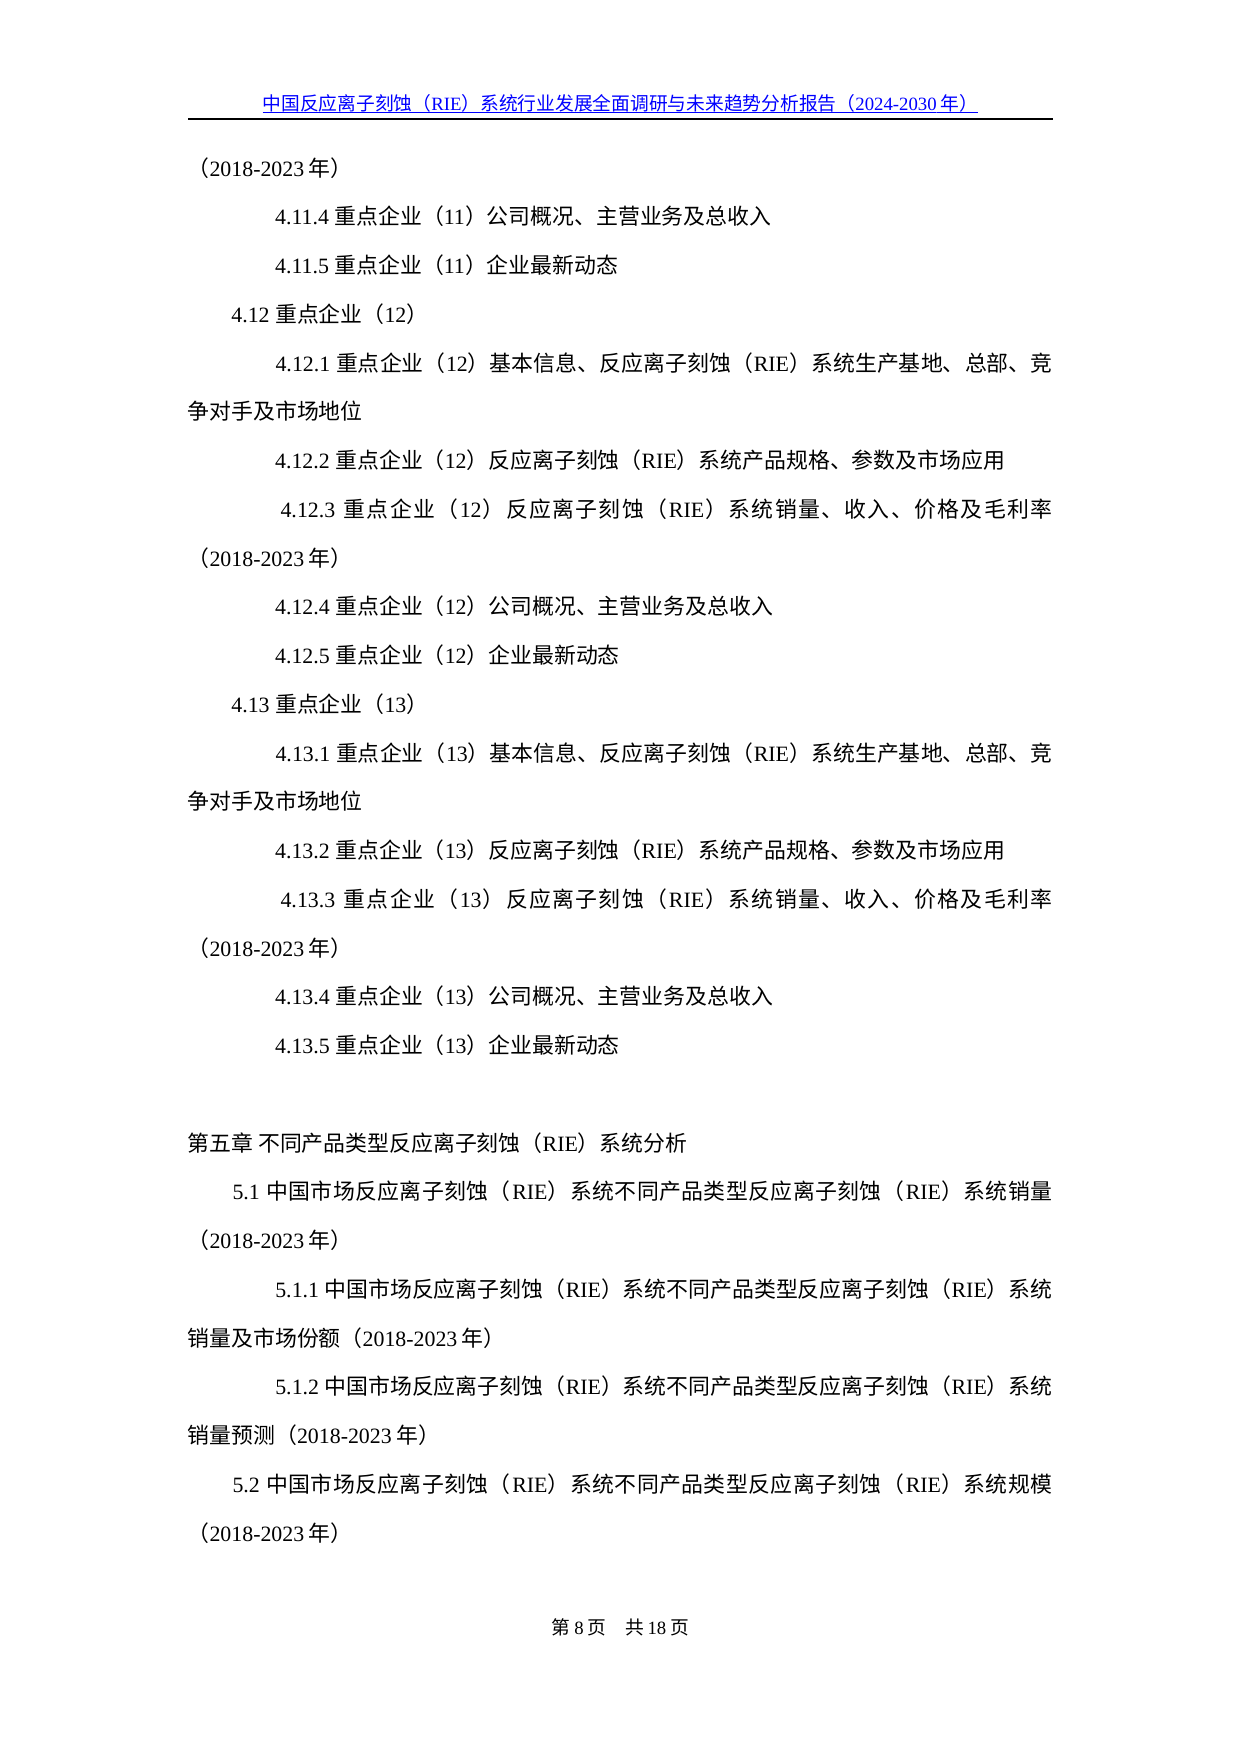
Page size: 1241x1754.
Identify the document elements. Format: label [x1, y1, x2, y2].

text [187, 150, 1053, 1548]
